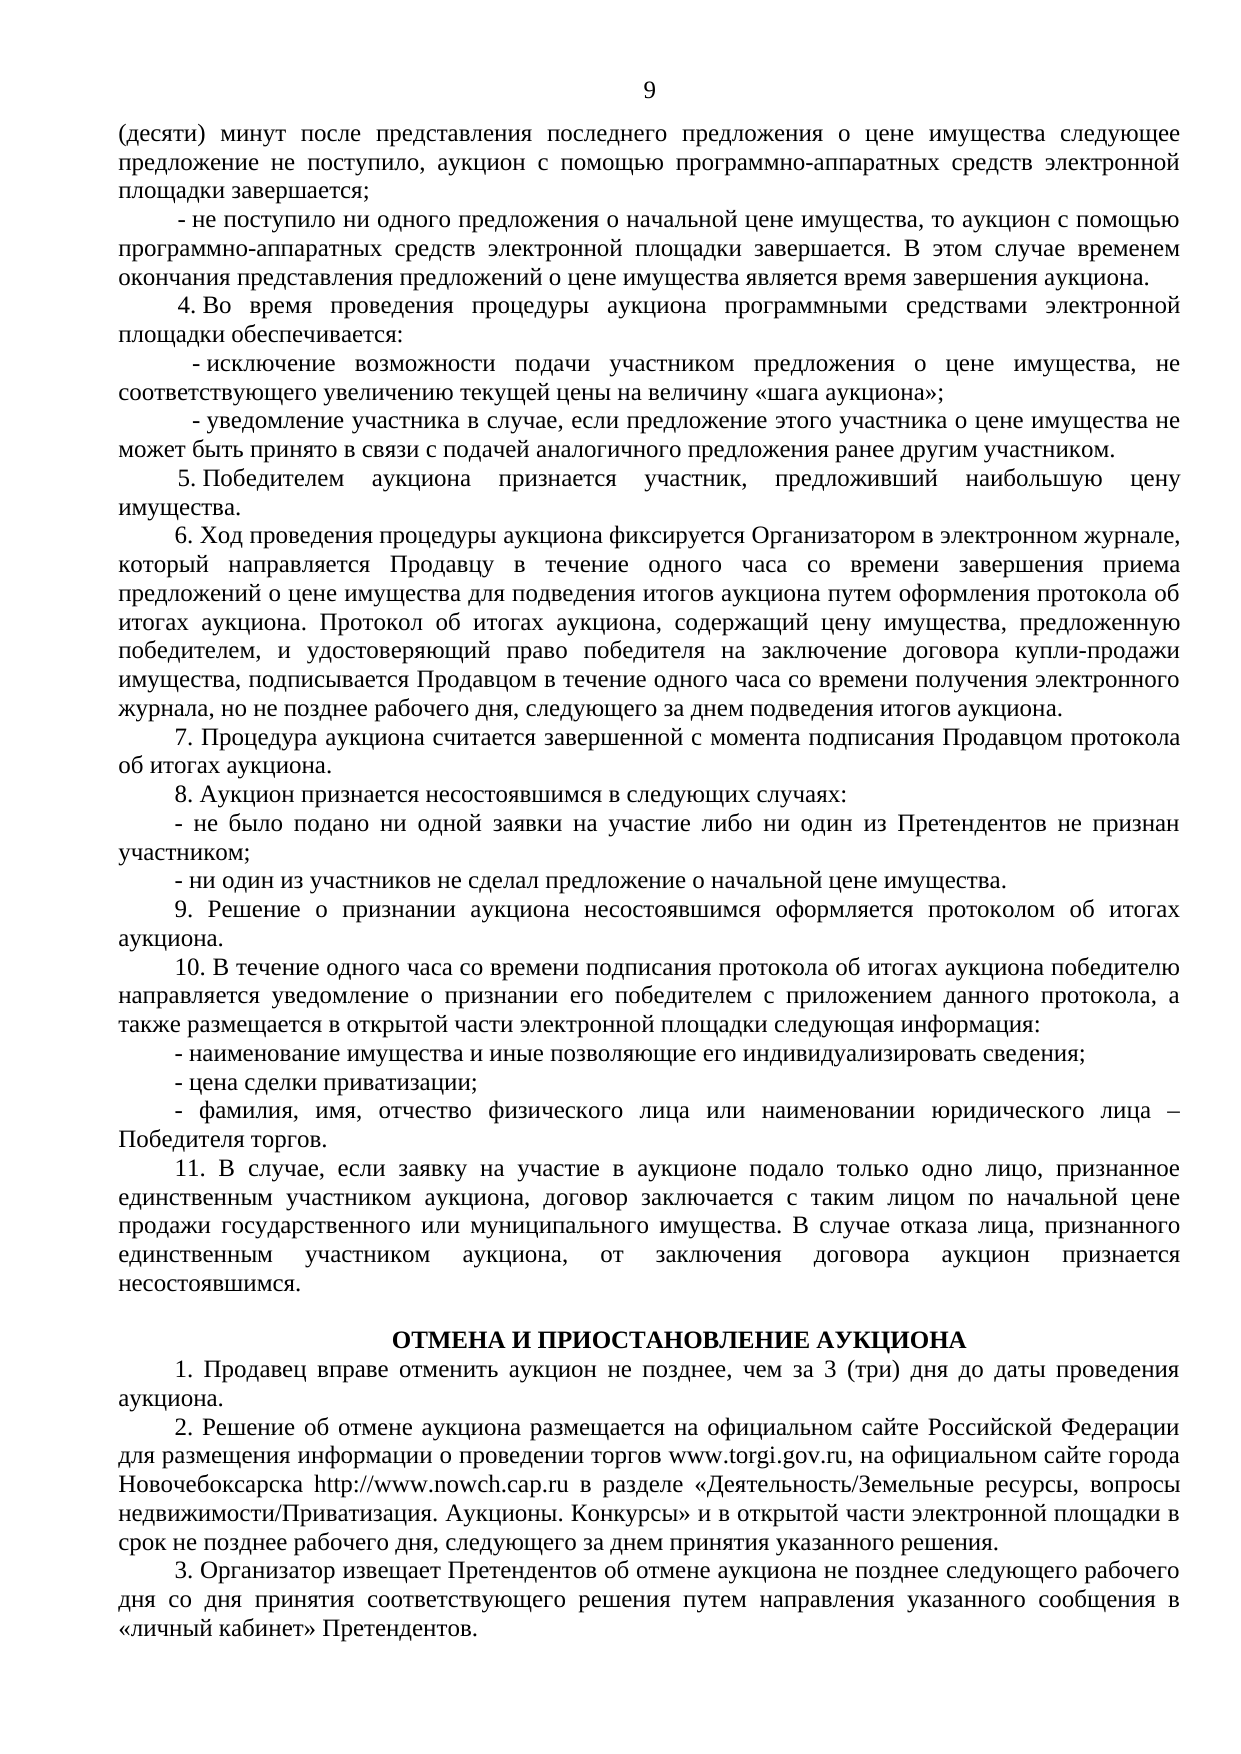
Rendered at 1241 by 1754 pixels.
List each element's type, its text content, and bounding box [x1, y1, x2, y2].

text - фамилия, имя, отчество физического лица или наименовании юридического лица – Победителя торгов. [118, 1096, 1181, 1153]
text 1. Продавец вправе отменить аукцион не позднее, чем за 3 (три) дня до даты проведения аукциона. [118, 1354, 1181, 1412]
text 4. Во время проведения процедуры аукциона программными средствами электронной площадки обеспечивается: [118, 291, 1181, 348]
text - исключение возможности подачи участником предложения о цене имущества, не соответствующего увеличению текущей цены на величину «шага аукциона»; [118, 348, 1181, 406]
text 11. В случае, если заявку на участие в аукционе подало только одно лицо, признанное единственным участником аукциона, договор заключается с таким лицом по начальной цене продажи государственного или муниципального имущества. В случае отказа лица, признанного единственным участником аукциона, от заключения договора аукцион признается несостоявшимся. [118, 1153, 1181, 1297]
text 3. Организатор извещает Претендентов об отмене аукциона не позднее следующего рабочего дня со дня принятия соответствующего решения путем направления указанного сообщения в «личный кабинет» Претендентов. [118, 1556, 1181, 1642]
text - уведомление участника в случае, если предложение этого участника о цене имущества не может быть принято в связи с подачей аналогичного предложения ранее другим участником. [118, 406, 1181, 463]
text 6. Ход проведения процедуры аукциона фиксируется Организатором в электронном журнале, который направляется Продавцу в течение одного часа со времени завершения приема предложений о цене имущества для подведения итогов аукциона путем оформления протокола об итогах аукциона. Протокол об итогах аукциона, содержащий цену имущества, предложенную победителем, и удостоверяющий право победителя на заключение договора купли-продажи имущества, подписывается Продавцом в течение одного часа со времени получения электронного журнала, но не позднее рабочего дня, следующего за днем подведения итогов аукциона. [118, 521, 1181, 722]
text - не поступило ни одного предложения о начальной цене имущества, то аукцион с помощью программно-аппаратных средств электронной площадки завершается. В этом случае временем окончания представления предложений о цене имущества является время завершения аукциона. [118, 204, 1181, 291]
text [118, 118, 1181, 204]
text 8. Аукцион признается несостоявшимся в следующих случаях: [118, 779, 1181, 808]
text - ни один из участников не сделал предложение о начальной цене имущества. [118, 866, 1181, 894]
text 5. Победителем аукциона признается участник, предложивший наибольшую цену имущества. [118, 463, 1181, 521]
text - цена сделки приватизации; [118, 1067, 1181, 1096]
text 2. Решение об отмене аукциона размещается на официальном сайте Российской Федерации для размещения информации о проведении торгов www.torgi.gov.ru, на официальном сайте города Новочебоксарска http://www.nowch.cap.ru в разделе «Деятельность/Земельные ресурсы, вопросы недвижимости/Приватизация. Аукционы. Конкурсы» и в открытой части электронной площадки в срок не позднее рабочего дня, следующего за днем принятия указанного решения. [118, 1412, 1181, 1556]
text 9. Решение о признании аукциона несостоявшимся оформляется протоколом об итогах аукциона. [118, 894, 1181, 952]
text - наименование имущества и иные позволяющие его индивидуализировать сведения; [118, 1038, 1181, 1067]
text Отмена и приостановление аукциона [118, 1326, 1181, 1354]
text 10. В течение одного часа со времени подписания протокола об итогах аукциона победителю направляется уведомление о признании его победителем с приложением данного протокола, а также размещается в открытой части электронной площадки следующая информация: [118, 952, 1181, 1038]
text 7. Процедура аукциона считается завершенной с момента подписания Продавцом протокола об итогах аукциона. [118, 722, 1181, 779]
text - не было подано ни одной заявки на участие либо ни один из Претендентов не признан участником; [118, 808, 1181, 866]
